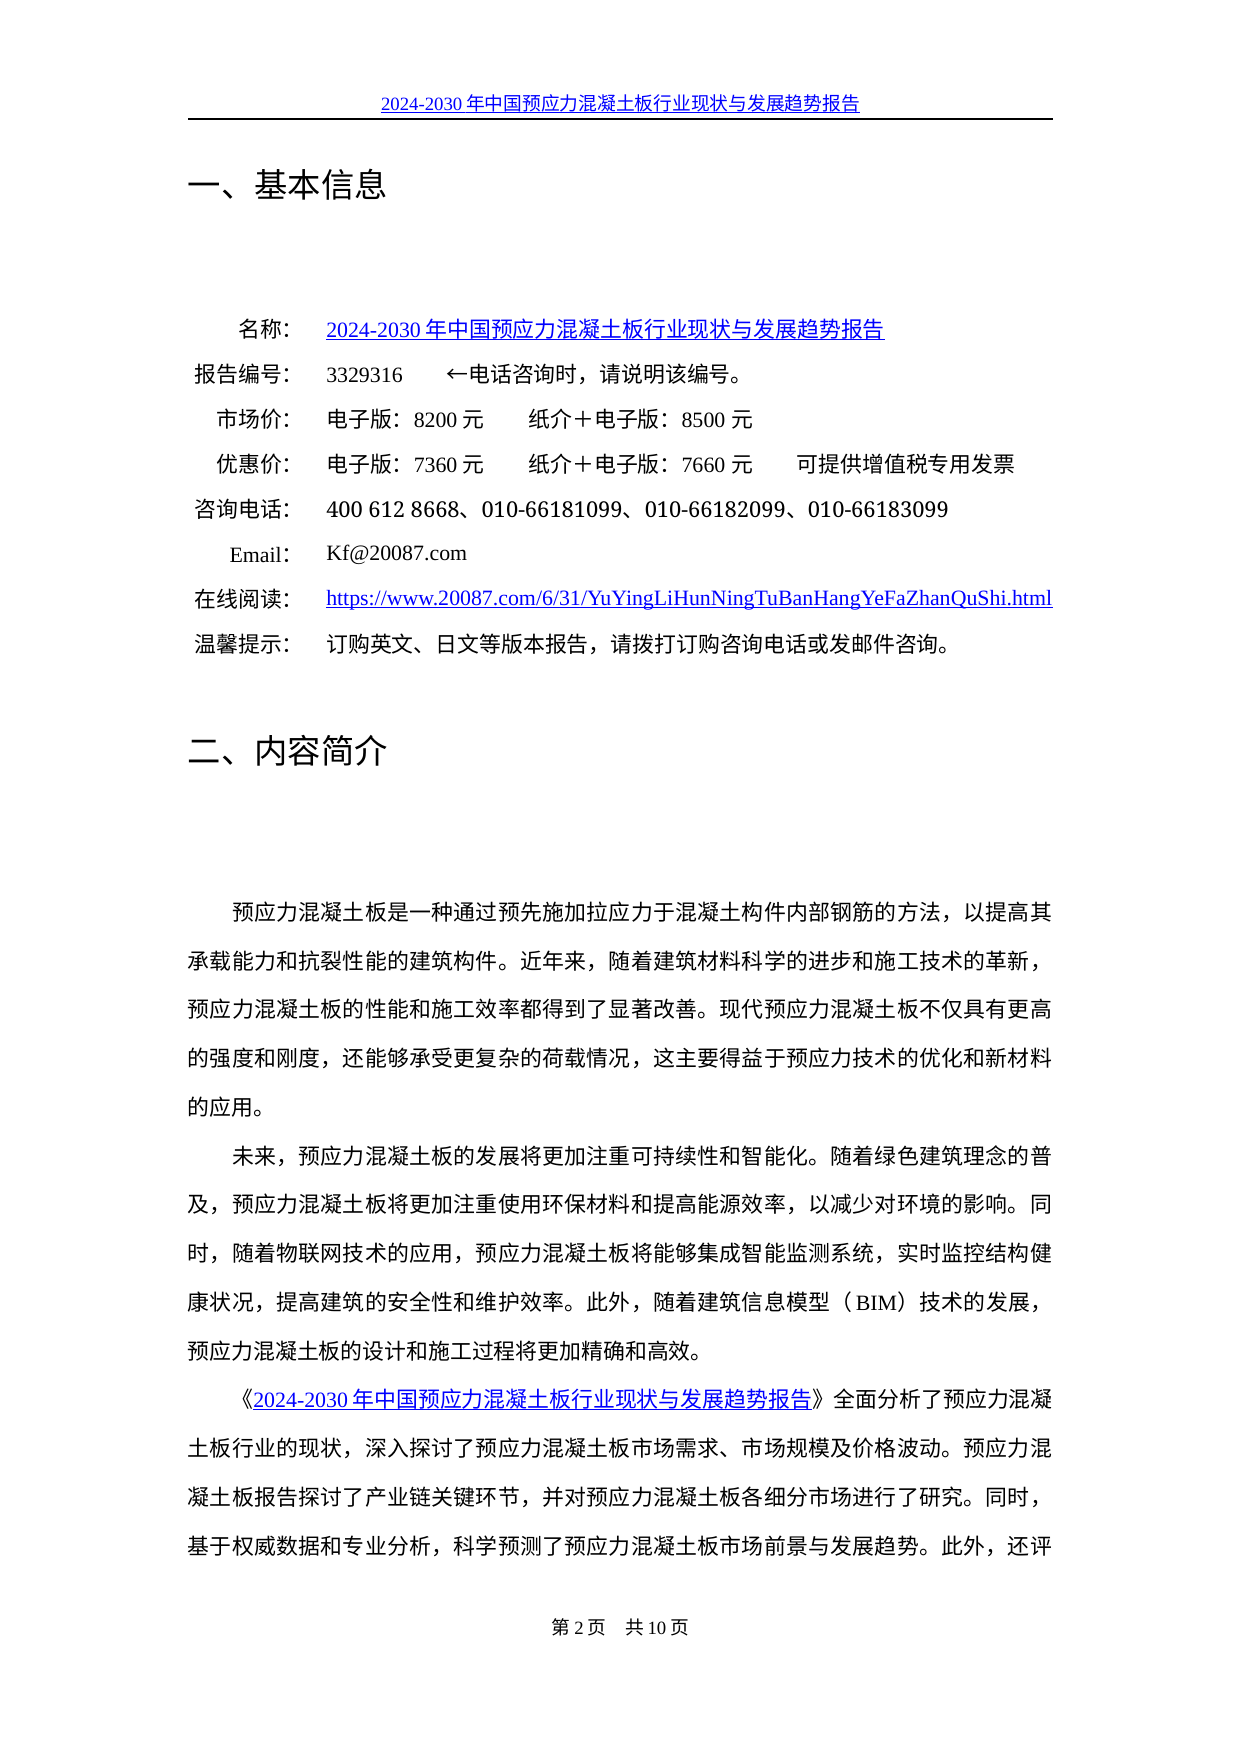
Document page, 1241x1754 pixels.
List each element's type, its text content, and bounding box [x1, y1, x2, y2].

table_cell 订购英文、日文等版本报告，请拨打订购咨询电话或发邮件咨询。 [315, 627, 1073, 672]
table_header 2024-2030年中国预应力混凝土板行业现状与发展趋势报告 [315, 312, 1073, 357]
table_cell 市场价： [167, 402, 315, 447]
table_cell 报告编号： [167, 357, 315, 402]
title 二、内容简介 [187, 717, 1053, 782]
table_cell 400 612 8668、010-66181099、010-66182099、010-66183099 [315, 492, 1073, 537]
table_cell 在线阅读： [167, 582, 315, 627]
table_cell 咨询电话： [167, 492, 315, 537]
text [187, 894, 1053, 1561]
table_cell 优惠价： [167, 447, 315, 492]
title 一、基本信息 [187, 150, 1053, 215]
table_cell Email： [167, 537, 315, 582]
table_cell 温馨提示： [167, 627, 315, 672]
table_cell [315, 582, 1073, 627]
table_cell 电子版：8200 元 纸介＋电子版：8500 元 [315, 402, 1073, 447]
table_cell 3329316 ←电话咨询时，请说明该编号。 [315, 357, 1073, 402]
table_cell 电子版：7360 元 纸介＋电子版：7660 元 可提供增值税专用发票 [315, 447, 1073, 492]
table_header 名称： [167, 312, 315, 357]
table_cell Kf@20087.com [315, 537, 1073, 582]
